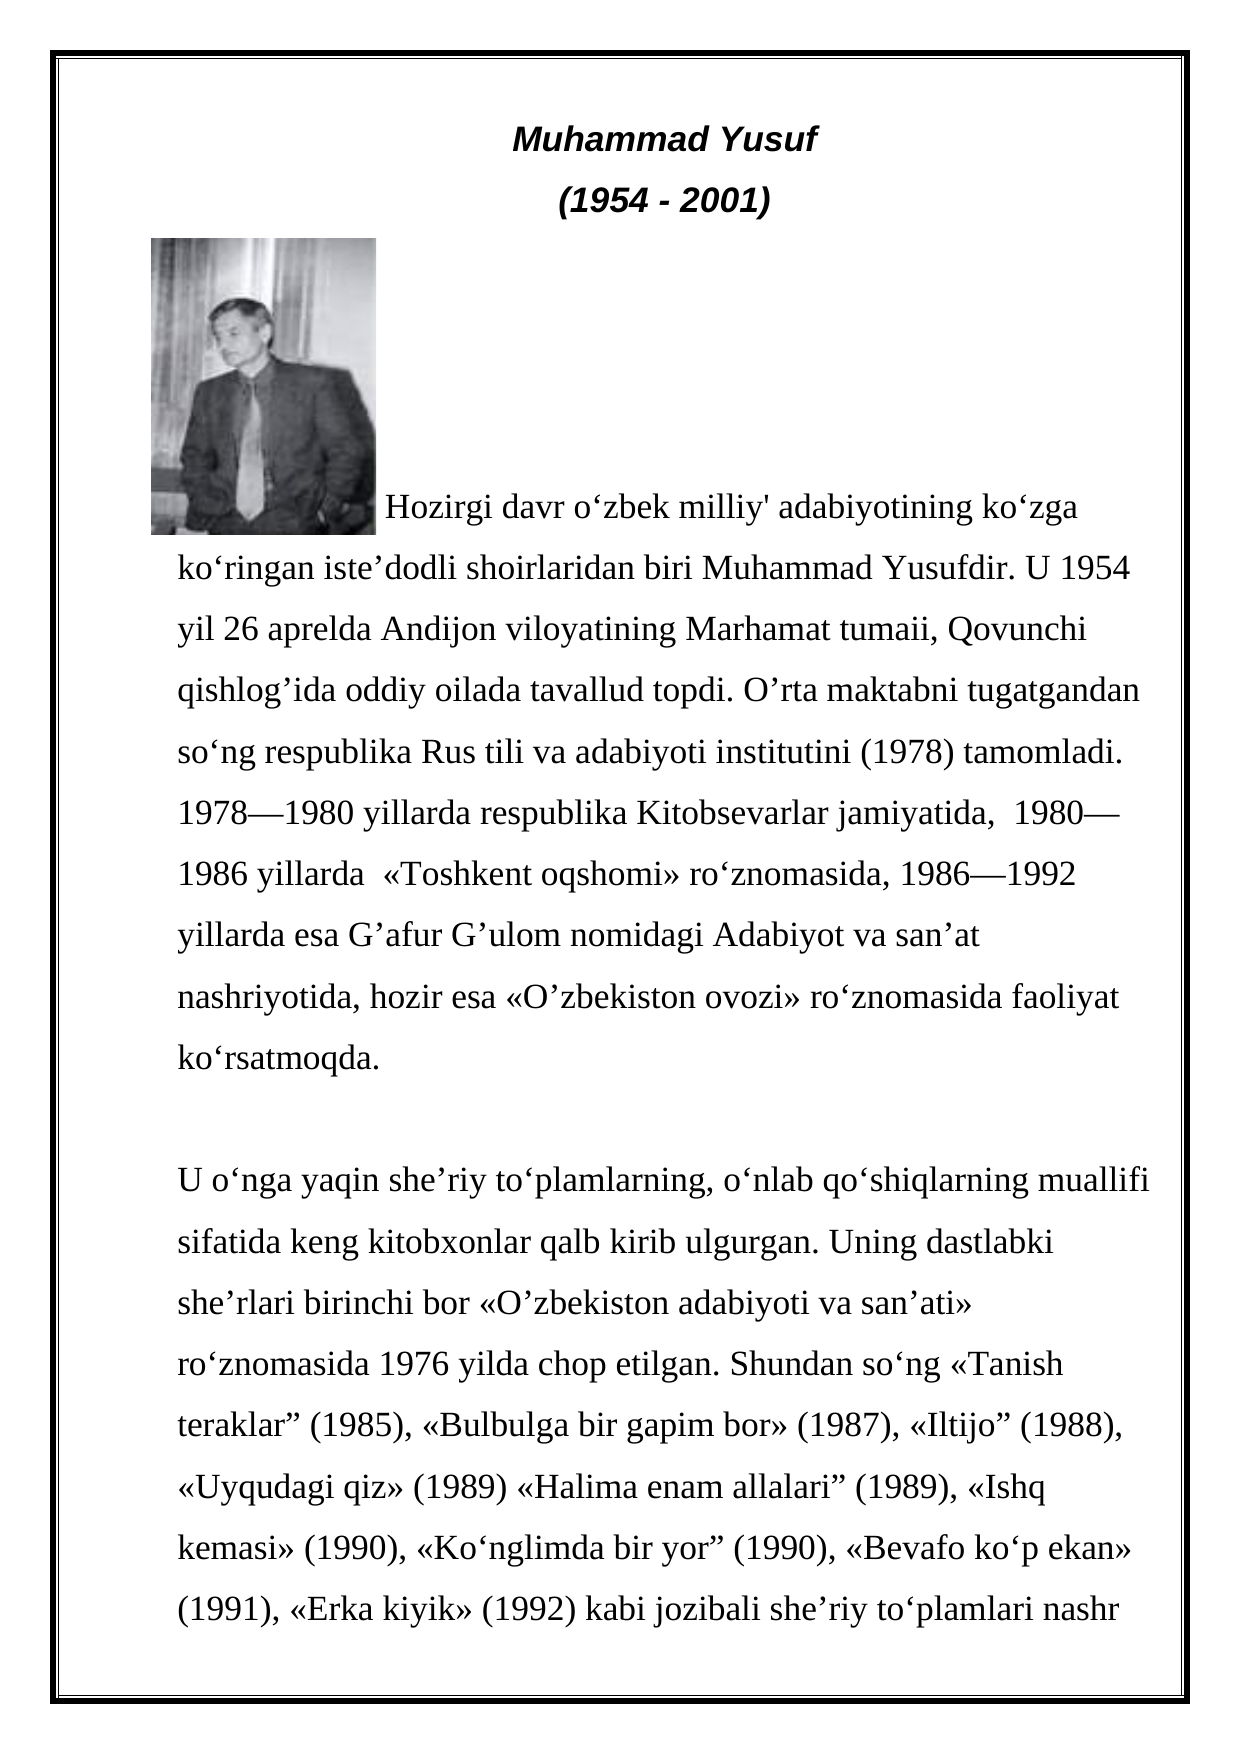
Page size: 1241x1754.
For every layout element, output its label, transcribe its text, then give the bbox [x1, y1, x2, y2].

picture [151, 238, 377, 535]
text (1954 - 2001) [177, 179, 1152, 220]
text Muhammad Yusuf [177, 118, 1152, 159]
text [177, 1159, 1152, 1628]
text Hozirgi davr o‘zbek milliy' adabiyotining ko‘zga ko‘ringan iste’dodli shoirlaridan biri Muhammad Yusufdir. U 1954 yil 26 aprelda Andijon viloyatining Marhamat tumaii, Qovunchi qishlog’ida oddiy oilada tavallud topdi. O’rta maktabni tugatgandan so‘ng respublika Rus tili va adabiyoti institutini (1978) tamomladi. 1978—1980 yillarda respublika Kitobsevarlar jamiyatida, 1980—1986 yillarda «Toshkent oqshomi» ro‘znomasida, 1986—1992 yillarda esa G’afur G’ulom nomidagi Adabiyot va san’at nashriyotida, hozir esa «O’zbekiston ovozi» ro‘znomasida faoliyat ko‘rsatmoqda. [177, 485, 1152, 1077]
